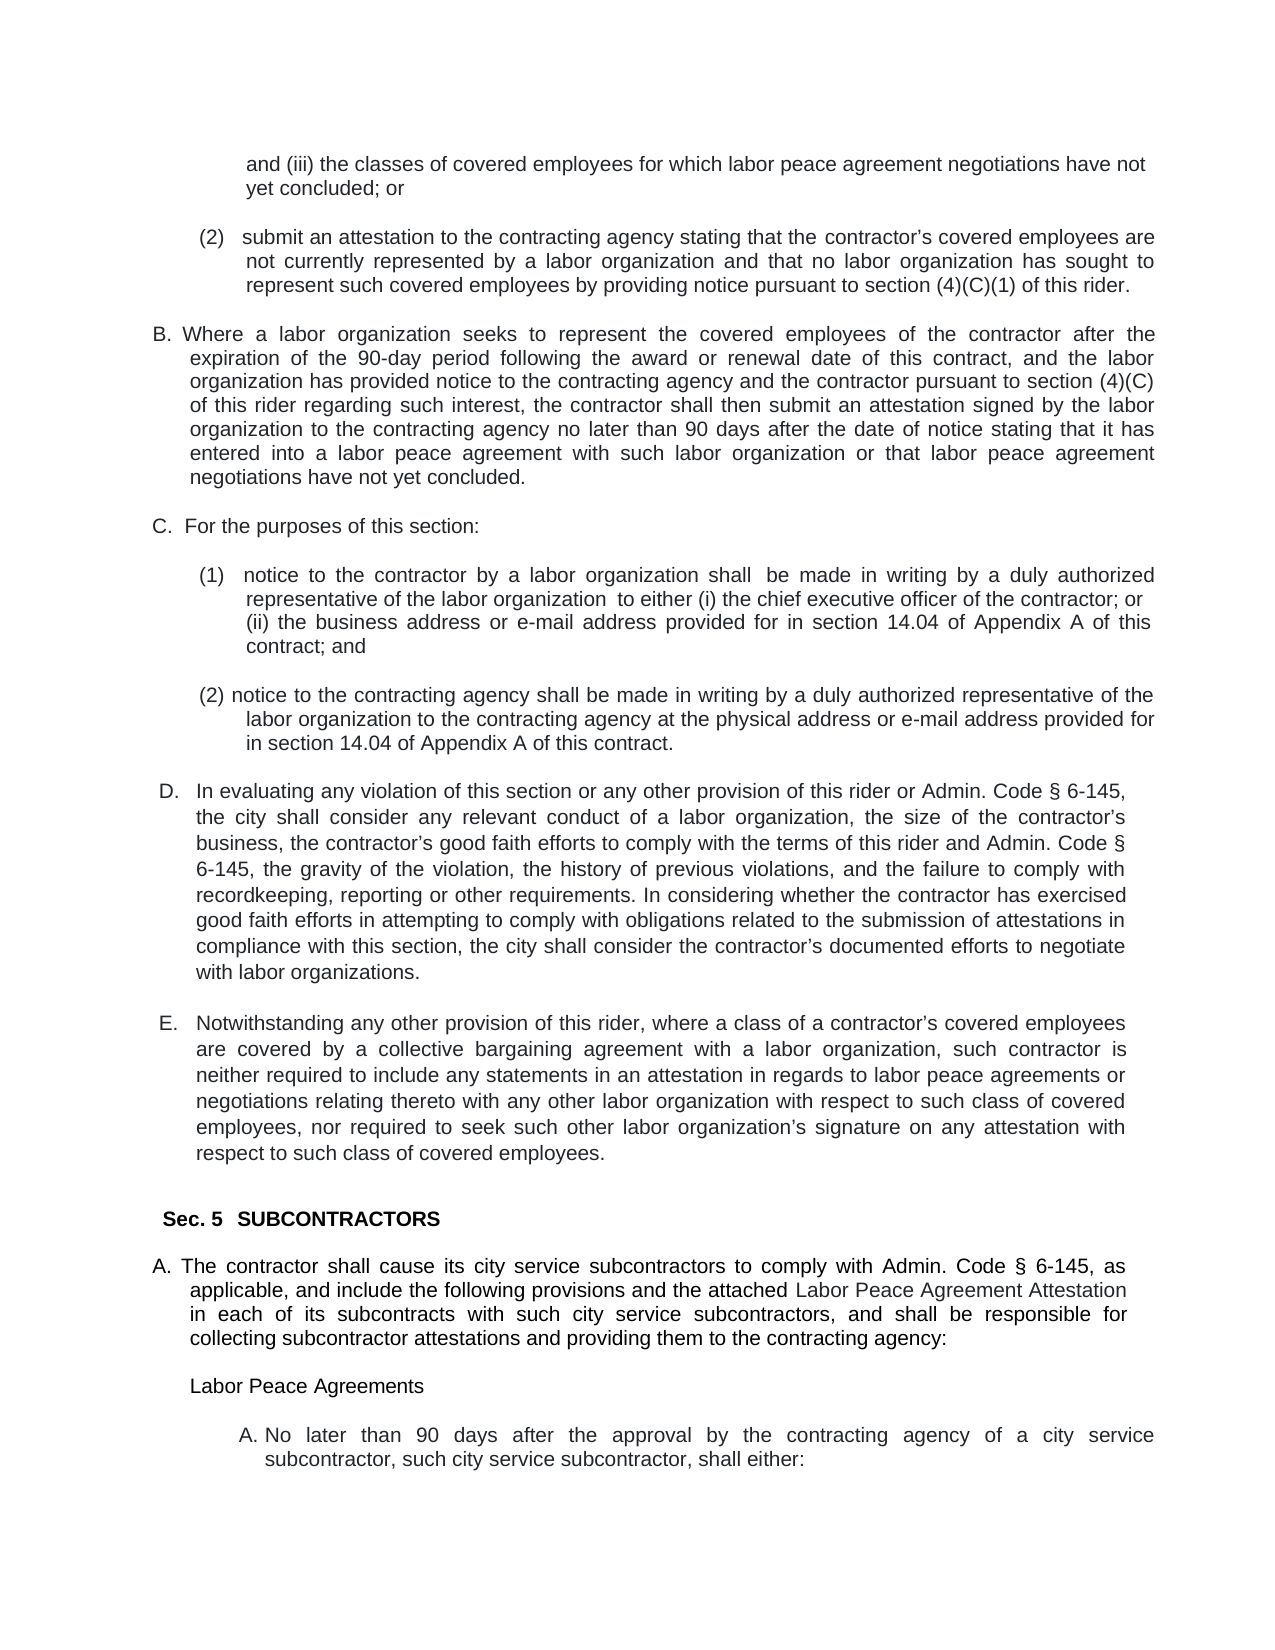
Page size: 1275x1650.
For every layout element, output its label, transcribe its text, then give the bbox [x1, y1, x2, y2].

list Where a labor organization seeks to represent the covered employees of the contractor after the expiration of the 90-day period following the award or renewal date of this contract, and the labor organization has provided notice to the contracting agency and the contractor pursuant to section (4)(C) of this rider regarding such interest, the contractor shall then submit an attestation signed by the labor organization to the contracting agency no later than 90 days after the date of notice stating that it has entered into a labor peace agreement with such labor organization or that labor peace agreement negotiations have not yet concluded. [152, 321, 1156, 489]
list notice to the contractor by a labor organization shall be made in writing by a duly authorized representative of the labor organization to either (i) the chief executive officer of the contractor; or [199, 562, 1155, 610]
list Notwithstanding any other provision of this rider, where a class of a contractor’s covered employees are covered by a collective bargaining agreement with a labor organization, such contractor is neither required to include any statements in an attestation in regards to labor peace agreements or negotiations relating thereto with any other labor organization with respect to such class of covered employees, nor required to seek such other labor organization’s signature on any attestation with respect to such class of covered employees. [159, 1011, 1127, 1164]
list For the purposes of this section: [152, 513, 1167, 537]
list submit an attestation to the contracting agency stating that the contractor’s covered employees are not currently represented by a labor organization and that no labor organization has sought to represent such covered employees by providing notice pursuant to section (4)(C)(1) of this rider. [199, 225, 1156, 297]
text (ii) the business address or e-mail address provided for in section 14.04 of Appendix A of this contract; and [246, 611, 1167, 658]
list The contractor shall cause its city service subcontractors to comply with Admin. Code § 6-145, as applicable, and include the following provisions and the attached Labor Peace Agreement Attestation in each of its subcontracts with such city service subcontractors, and shall be responsible for collecting subcontractor attestations and providing them to the contracting agency: [152, 1255, 1127, 1349]
list In evaluating any violation of this section or any other provision of this rider or Admin. Code § 6-145, the city shall consider any relevant conduct of a labor organization, the size of the contractor’s business, the contractor’s good faith efforts to comply with the terms of this rider and Admin. Code § 6-145, the gravity of the violation, the history of previous violations, and the failure to comply with recordkeeping, reporting or other requirements. In considering whether the contractor has exercised good faith efforts in attempting to comply with obligations related to the submission of attestations in compliance with this section, the city shall consider the contractor’s documented efforts to negotiate with labor organizations. [159, 779, 1127, 984]
list notice to the contracting agency shall be made in writing by a duly authorized representative of the labor organization to the contracting agency at the physical address or e-mail address provided for in section 14.04 of Appendix A of this contract. [199, 683, 1155, 755]
text Sec. 5 SUBCONTRACTORS [162, 1207, 1167, 1231]
text Labor Peace Agreements [189, 1374, 1167, 1398]
list No later than 90 days after the approval by the contracting agency of a city service subcontractor, such city service subcontractor, shall either: [238, 1423, 1155, 1471]
text and (iii) the classes of covered employees for which labor peace agreement negotiations have not yet concluded; or [246, 152, 1167, 200]
